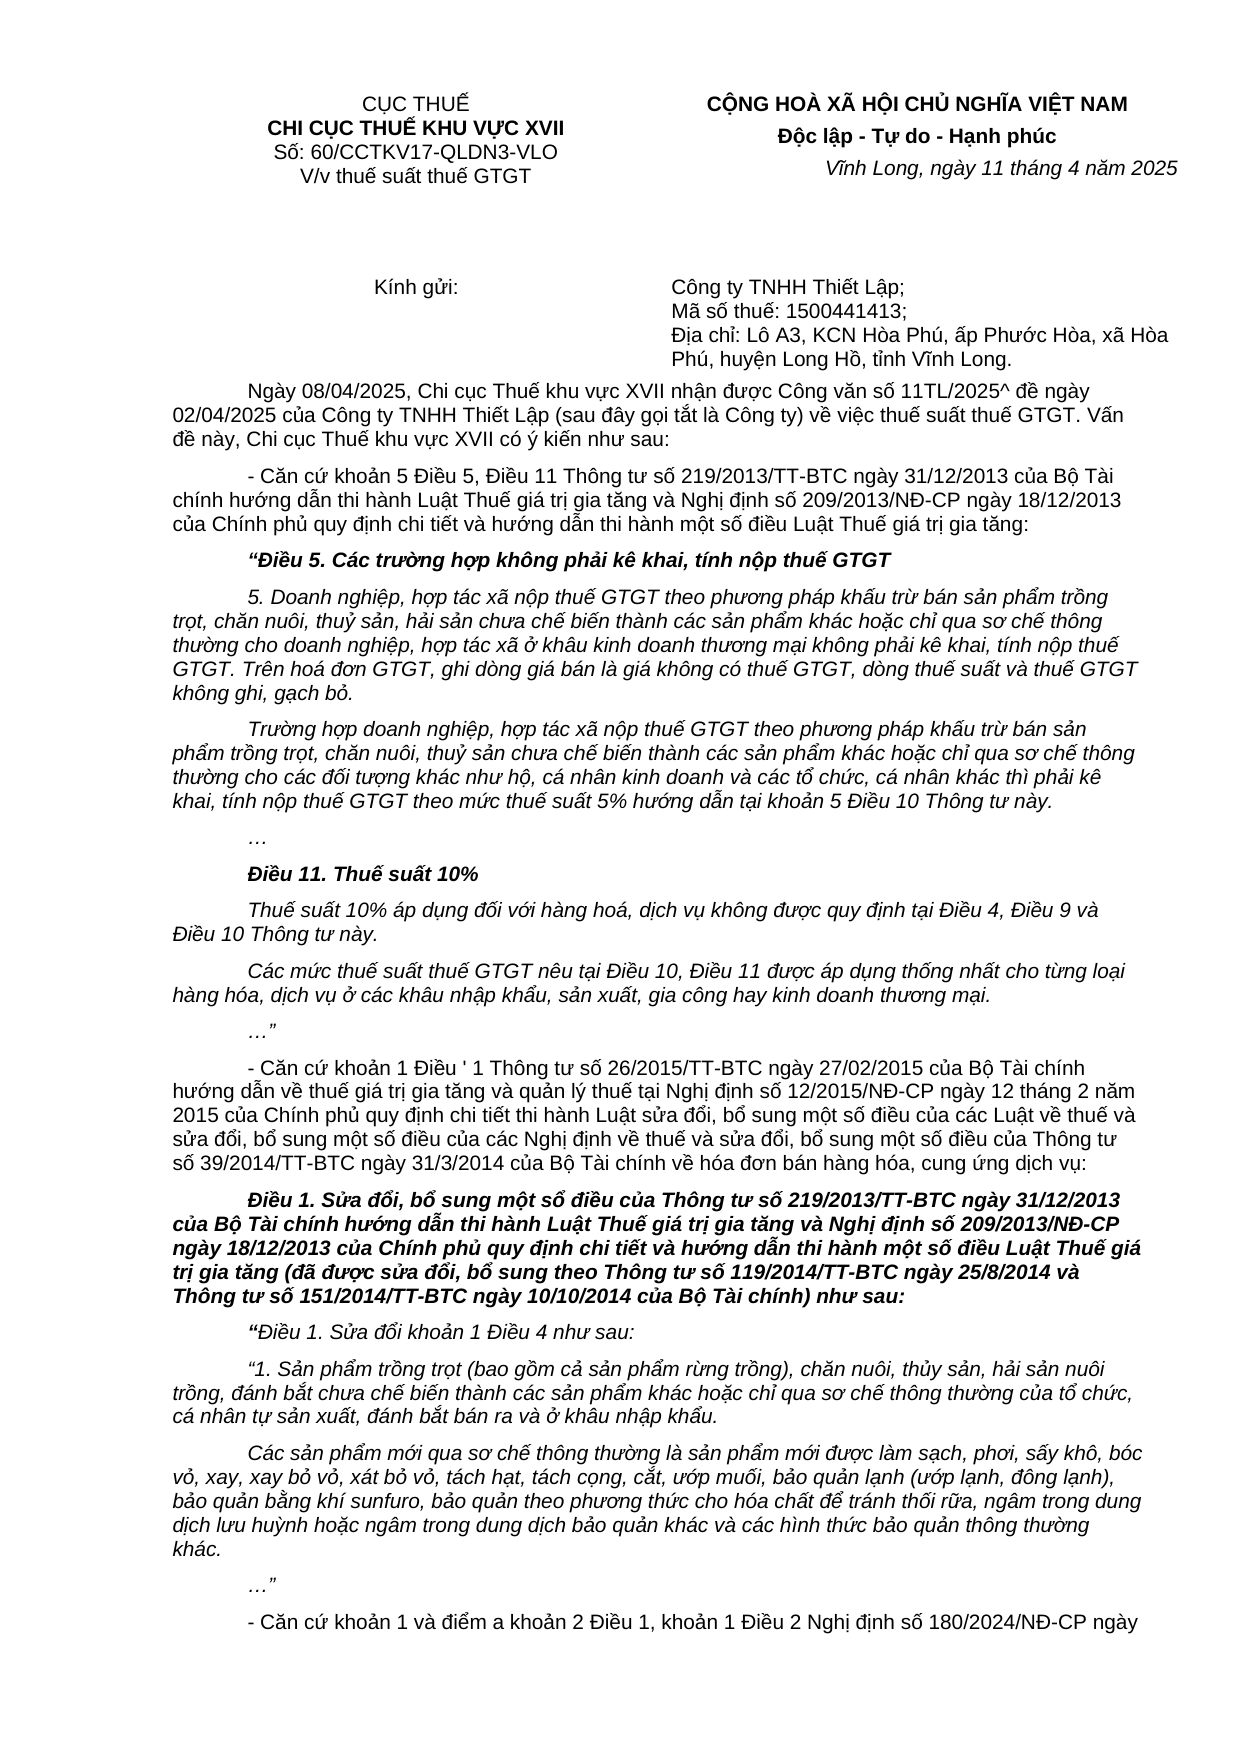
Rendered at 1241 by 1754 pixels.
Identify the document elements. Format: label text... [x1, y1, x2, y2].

table_header Kính gửi: [172, 275, 660, 379]
text Điều 11. Thuế suất 10% [172, 862, 1146, 886]
table_header CỤC THUẾ CHI CỤC THUẾ KHU VỰC XVII Số: 60/CCTKV17-QLDN3-VLO V/v thuế suất thuế GTGT [172, 92, 659, 243]
text Trường hợp doanh nghiệp, hợp tác xã nộp thuế GTGT theo phương pháp khấu trừ bán sản phẩm trồng trọt, chăn nuôi, thuỷ sản chưa chế biến thành các sản phẩm khác hoặc chỉ qua sơ chế thông thường cho các đối tượng khác như hộ, cá nhân kinh doanh và các tổ chức, cá nhân khác thì phải kê khai, tính nộp thuế GTGT theo mức thuế suất 5% hướng dẫn tại khoản 5 Điều 10 Thông tư này. [172, 717, 1146, 813]
text 5. Doanh nghiệp, hợp tác xã nộp thuế GTGT theo phương pháp khấu trừ bán sản phẩm trồng trọt, chăn nuôi, thuỷ sản, hải sản chưa chế biến thành các sản phẩm khác hoặc chỉ qua sơ chế thông thường cho doanh nghiệp, hợp tác xã ở khâu kinh doanh thương mại không phải kê khai, tính nộp thuế GTGT. Trên hoá đơn GTGT, ghi dòng giá bán là giá không có thuế GTGT, dòng thuế suất và thuế GTGT không ghi, gạch bỏ. [172, 584, 1146, 704]
table_header Công ty TNHH Thiết Lập; Mã số thuế: 1500441413; Địa chỉ: Lô A3, KCN Hòa Phú, ấp Phước Hòa, xã Hòa Phú, huyện Long Hồ, tỉnh Vĩnh Long. [660, 275, 1192, 379]
table_header CỘNG HOÀ XÃ HỘI CHỦ NGHĨA VIỆT NAM Độc lập - Tự do - Hạnh phúc Vĩnh Long, ngày 11 tháng 4 năm 2025 [660, 92, 1191, 243]
text …” [172, 1573, 1146, 1597]
text Ngày 08/04/2025, Chi cục Thuế khu vực XVII nhận được Công văn số 11TL/2025^ đề ngày 02/04/2025 của Công ty TNHH Thiết Lập (sau đây gọi tắt là Công ty) về việc thuế suất thuế GTGT. Vấn đề này, Chi cục Thuế khu vực XVII có ý kiến như sau: [172, 379, 1146, 451]
text … [172, 825, 1146, 849]
text “Điều 1. Sửa đổi khoản 1 Điều 4 như sau: [172, 1320, 1146, 1344]
text “1. Sản phẩm trồng trọt (bao gồm cả sản phẩm rừng trồng), chăn nuôi, thủy sản, hải sản nuôi trồng, đánh bắt chưa chế biến thành các sản phẩm khác hoặc chỉ qua sơ chế thông thường của tổ chức, cá nhân tự sản xuất, đánh bắt bán ra và ở khâu nhập khẩu. [172, 1356, 1146, 1428]
text Các mức thuế suất thuế GTGT nêu tại Điều 10, Điều 11 được áp dụng thống nhất cho từng loại hàng hóa, dịch vụ ở các khâu nhập khẩu, sản xuất, gia công hay kinh doanh thương mại. [172, 958, 1146, 1006]
text “Điều 5. Các trường hợp không phải kê khai, tính nộp thuế GTGT [172, 548, 1146, 572]
text - Căn cứ khoản 5 Điều 5, Điều 11 Thông tư số 219/2013/TT-BTC ngày 31/12/2013 của Bộ Tài chính hướng dẫn thi hành Luật Thuế giá trị gia tăng và Nghị định số 209/2013/NĐ-CP ngày 18/12/2013 của Chính phủ quy định chi tiết và hướng dẫn thi hành một số điều Luật Thuế giá trị gia tăng: [172, 464, 1146, 536]
text Thuế suất 10% áp dụng đối với hàng hoá, dịch vụ không được quy định tại Điều 4, Điều 9 và Điều 10 Thông tư này. [172, 898, 1146, 946]
text Các sản phẩm mới qua sơ chế thông thường là sản phẩm mới được làm sạch, phơi, sấy khô, bóc vỏ, xay, xay bỏ vỏ, xát bỏ vỏ, tách hạt, tách cọng, cắt, ướp muối, bảo quản lạnh (ướp lạnh, đông lạnh), bảo quản bằng khí sunfuro, bảo quản theo phương thức cho hóa chất để tránh thối rữa, ngâm trong dung dịch lưu huỳnh hoặc ngâm trong dung dịch bảo quản khác và các hình thức bảo quản thông thường khác. [172, 1441, 1146, 1561]
text - Căn cứ khoản 1 Điều ' 1 Thông tư số 26/2015/TT-BTC ngày 27/02/2015 của Bộ Tài chính hướng dẫn về thuế giá trị gia tăng và quản lý thuế tại Nghị định số 12/2015/NĐ-CP ngày 12 tháng 2 năm 2015 của Chính phủ quy định chi tiết thi hành Luật sửa đổi, bổ sung một số điều của các Luật về thuế và sửa đổi, bổ sung một số điều của các Nghị định về thuế và sửa đổi, bổ sung một số điều của Thông tư số 39/2014/TT-BTC ngày 31/3/2014 của Bộ Tài chính về hóa đơn bán hàng hóa, cung ứng dịch vụ: [172, 1055, 1146, 1175]
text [172, 1609, 1146, 1633]
text …” [172, 1019, 1146, 1043]
text Điều 1. Sửa đổi, bổ sung một sổ điều của Thông tư số 219/2013/TT-BTC ngày 31/12/2013 của Bộ Tài chính hướng dẫn thi hành Luật Thuế giá trị gia tăng và Nghị định số 209/2013/NĐ-CP ngày 18/12/2013 của Chính phủ quy định chi tiết và hướng dẫn thi hành một số điều Luật Thuế giá trị gia tăng (đã được sửa đổi, bổ sung theo Thông tư số 119/2014/TT-BTC ngày 25/8/2014 và Thông tư số 151/2014/TT-BTC ngày 10/10/2014 của Bộ Tài chính) như sau: [172, 1188, 1146, 1307]
